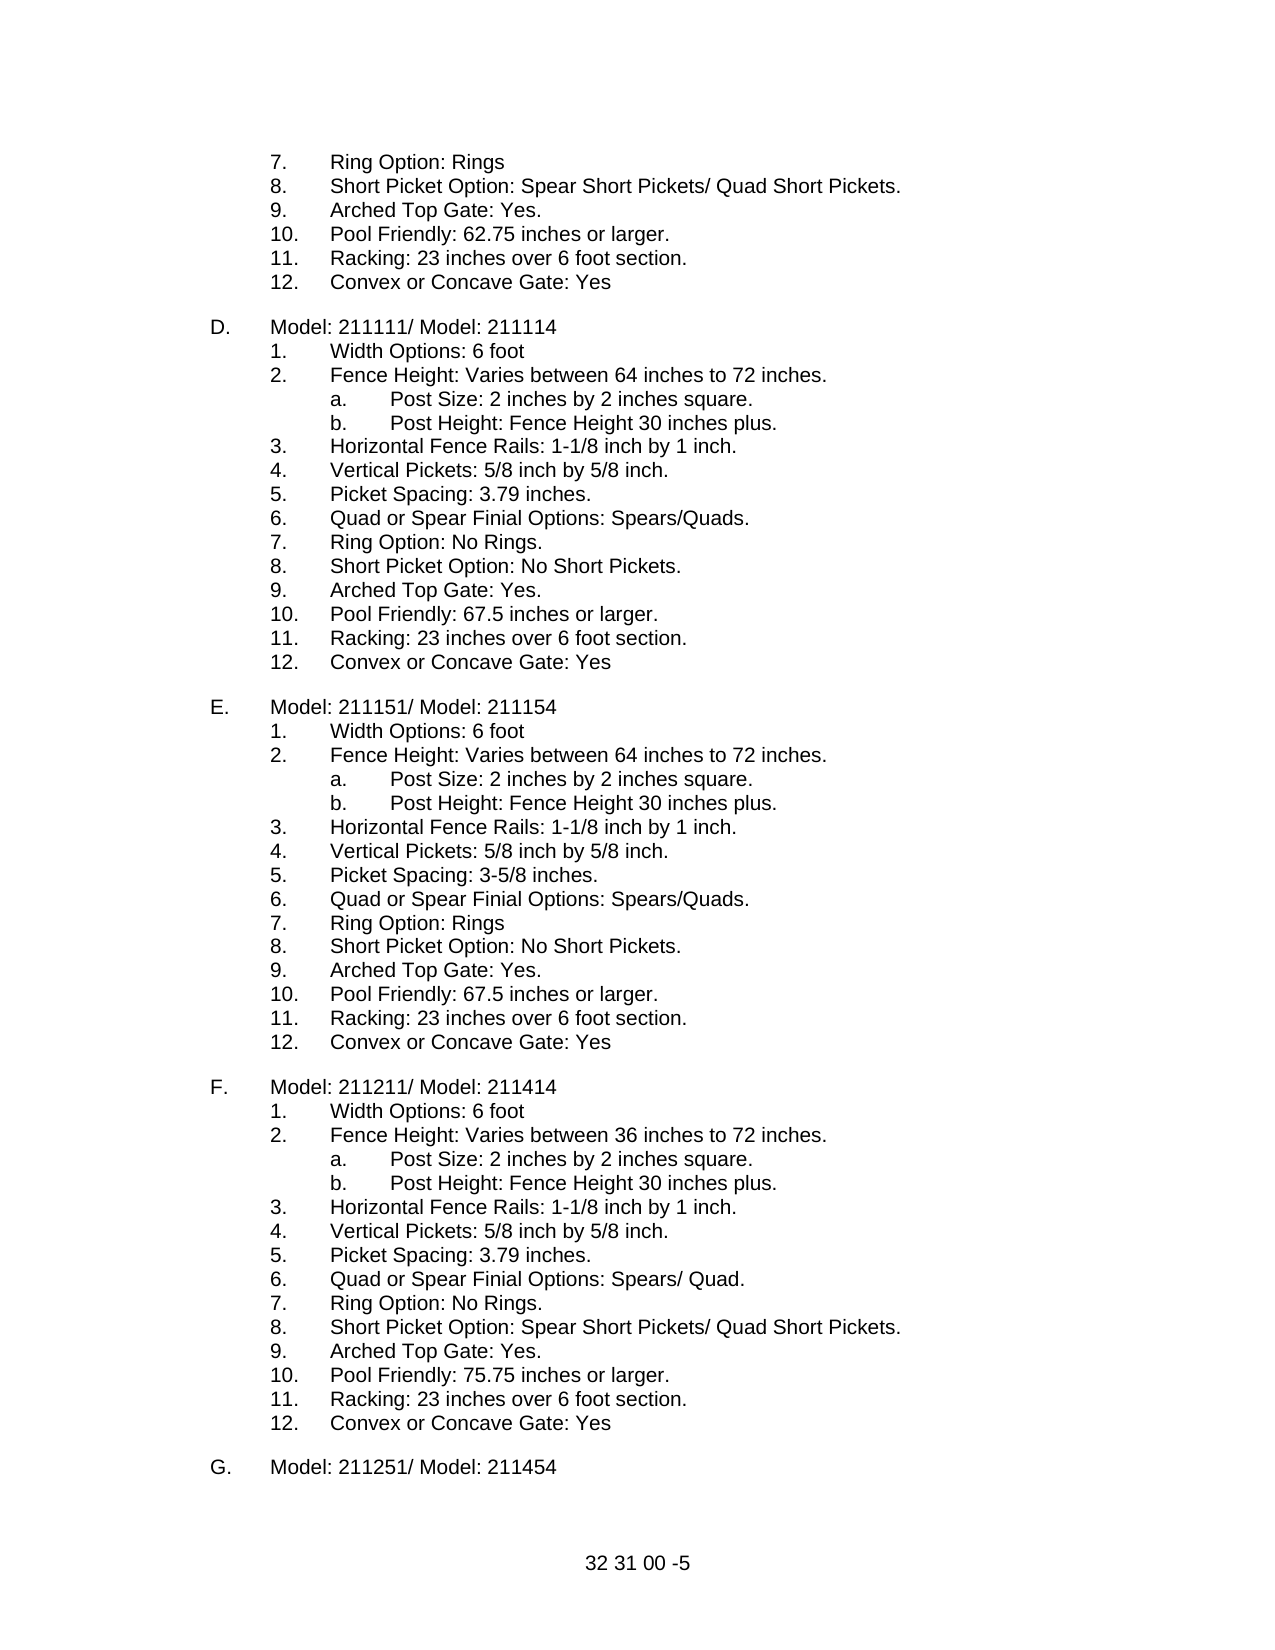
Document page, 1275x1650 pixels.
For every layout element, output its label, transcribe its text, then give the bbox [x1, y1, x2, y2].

list Vertical Pickets: 5/8 inch by 5/8 inch. [270, 838, 1125, 862]
list Ring Option: Rings [270, 150, 1125, 174]
list Picket Spacing: 3.79 inches. [270, 1243, 1125, 1267]
list Model: 211111/ Model: 211114 [210, 314, 1125, 338]
list Pool Friendly: 62.75 inches or larger. [270, 222, 1125, 246]
list Convex or Concave Gate: Yes [270, 1410, 1125, 1434]
list Arched Top Gate: Yes. [270, 1338, 1125, 1362]
list Pool Friendly: 75.75 inches or larger. [270, 1362, 1125, 1386]
list Racking: 23 inches over 6 foot section. [270, 1006, 1125, 1030]
list Horizontal Fence Rails: 1-1/8 inch by 1 inch. [270, 434, 1125, 458]
list Convex or Concave Gate: Yes [270, 650, 1125, 674]
list Fence Height: Varies between 36 inches to 72 inches. [270, 1123, 1125, 1147]
list Short Picket Option: No Short Pickets. [270, 934, 1125, 958]
list Short Picket Option: No Short Pickets. [270, 554, 1125, 578]
list Racking: 23 inches over 6 foot section. [270, 626, 1125, 650]
list Pool Friendly: 67.5 inches or larger. [270, 602, 1125, 626]
list Picket Spacing: 3-5/8 inches. [270, 862, 1125, 886]
list Ring Option: Rings [270, 910, 1125, 934]
list Width Options: 6 foot [270, 338, 1125, 362]
list Post Height: Fence Height 30 inches plus. [330, 1171, 1125, 1195]
list Post Height: Fence Height 30 inches plus. [330, 410, 1125, 434]
list Short Picket Option: Spear Short Pickets/ Quad Short Pickets. [270, 174, 1125, 198]
list Pool Friendly: 67.5 inches or larger. [270, 982, 1125, 1006]
list Arched Top Gate: Yes. [270, 198, 1125, 222]
list Vertical Pickets: 5/8 inch by 5/8 inch. [270, 1219, 1125, 1243]
list Arched Top Gate: Yes. [270, 958, 1125, 982]
list Model: 211151/ Model: 211154 [210, 695, 1125, 719]
list Horizontal Fence Rails: 1-1/8 inch by 1 inch. [270, 1195, 1125, 1219]
list Fence Height: Varies between 64 inches to 72 inches. [270, 743, 1125, 767]
list Ring Option: No Rings. [270, 530, 1125, 554]
list Horizontal Fence Rails: 1-1/8 inch by 1 inch. [270, 814, 1125, 838]
list Ring Option: No Rings. [270, 1291, 1125, 1314]
list Racking: 23 inches over 6 foot section. [270, 246, 1125, 270]
list Convex or Concave Gate: Yes [270, 1030, 1125, 1054]
list Quad or Spear Finial Options: Spears/ Quad. [270, 1267, 1125, 1291]
list Arched Top Gate: Yes. [270, 578, 1125, 602]
list Model: 211251/ Model: 211454 [210, 1455, 1125, 1479]
list Post Size: 2 inches by 2 inches square. [330, 1147, 1125, 1171]
list Short Picket Option: Spear Short Pickets/ Quad Short Pickets. [270, 1314, 1125, 1338]
list Post Size: 2 inches by 2 inches square. [330, 386, 1125, 410]
list Racking: 23 inches over 6 foot section. [270, 1386, 1125, 1410]
list Width Options: 6 foot [270, 1099, 1125, 1123]
list Width Options: 6 foot [270, 719, 1125, 743]
list Post Height: Fence Height 30 inches plus. [330, 791, 1125, 814]
list Model: 211211/ Model: 211414 [210, 1075, 1125, 1099]
list Picket Spacing: 3.79 inches. [270, 482, 1125, 506]
list Quad or Spear Finial Options: Spears/Quads. [270, 886, 1125, 910]
list Vertical Pickets: 5/8 inch by 5/8 inch. [270, 458, 1125, 482]
list Quad or Spear Finial Options: Spears/Quads. [270, 506, 1125, 530]
list Fence Height: Varies between 64 inches to 72 inches. [270, 362, 1125, 386]
list Convex or Concave Gate: Yes [270, 270, 1125, 294]
list Post Size: 2 inches by 2 inches square. [330, 767, 1125, 791]
